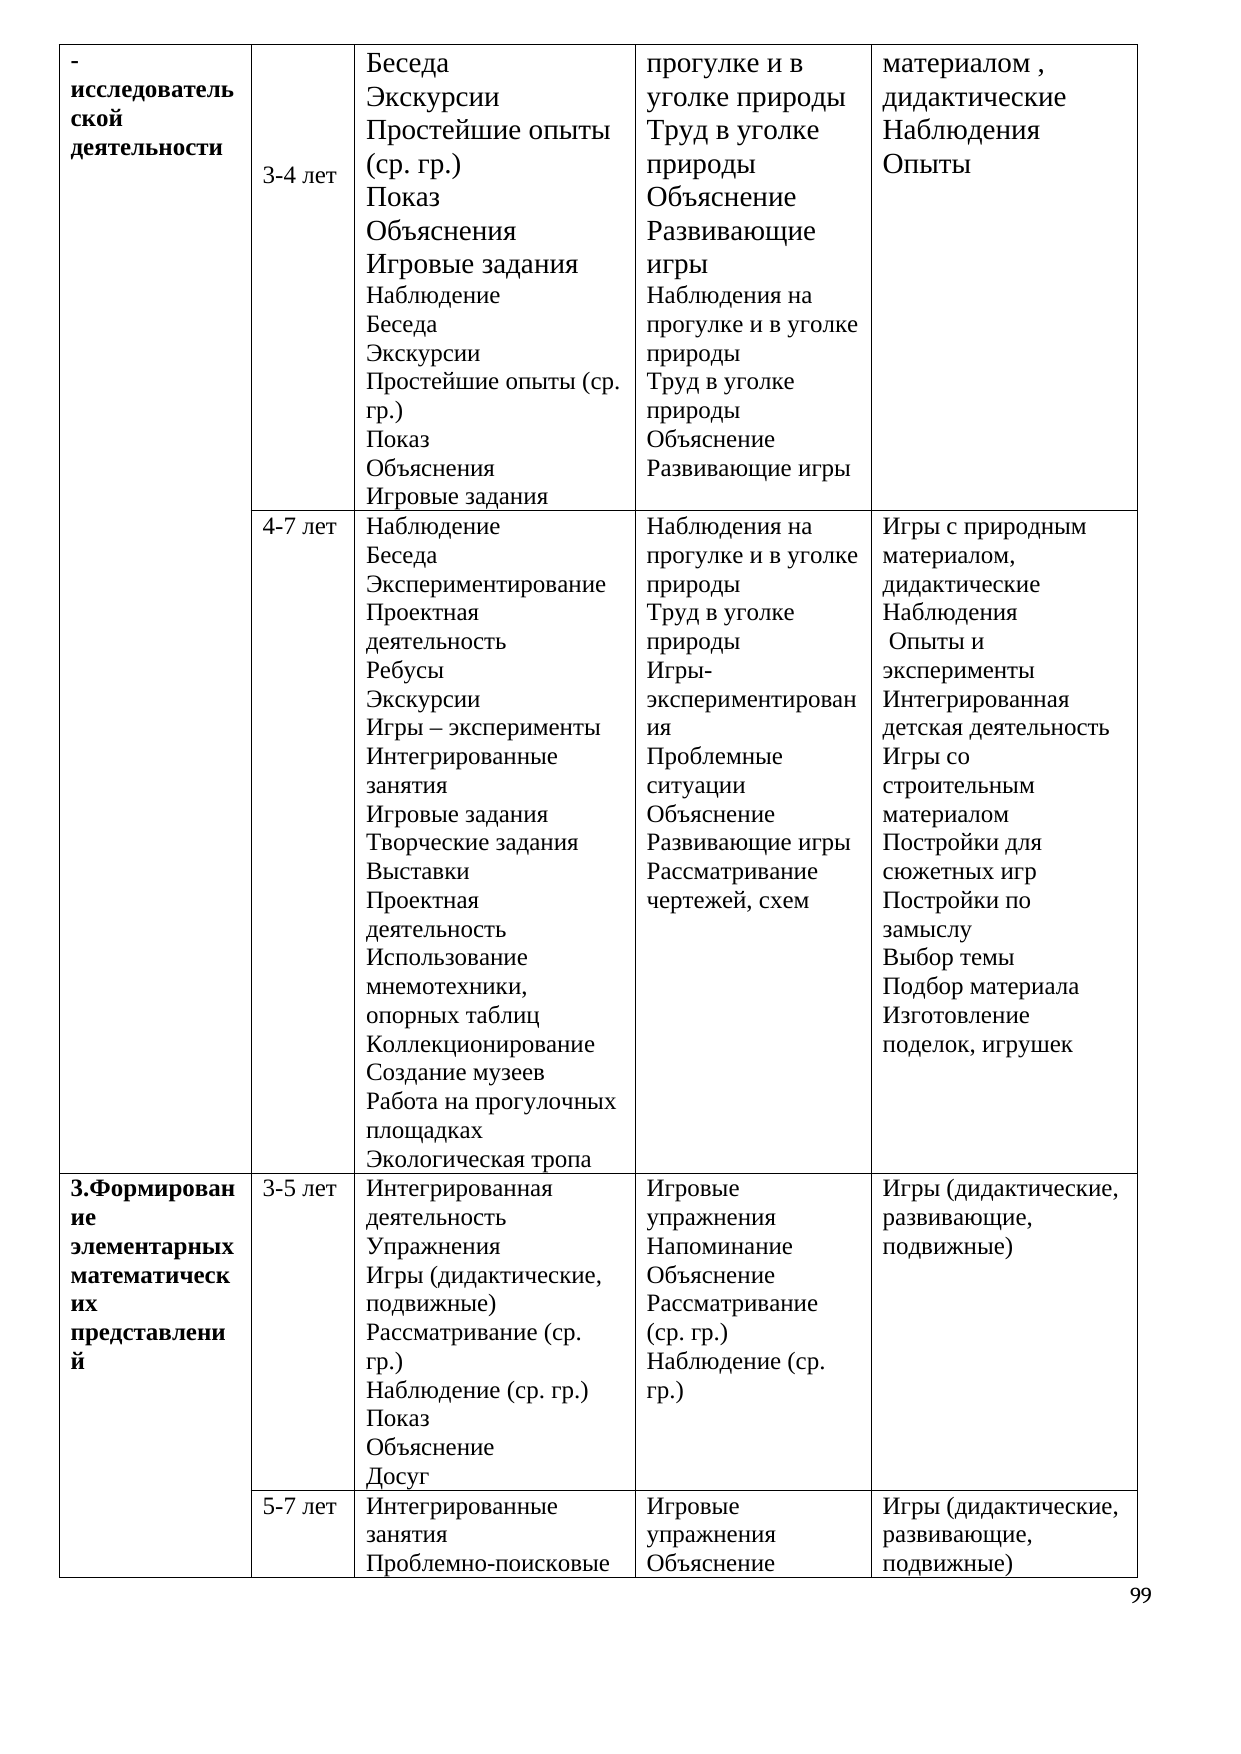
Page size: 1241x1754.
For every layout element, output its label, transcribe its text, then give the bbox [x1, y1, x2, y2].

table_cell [60, 45, 251, 1172]
table_cell Наблюдения на прогулке и в уголке природы Труд в уголке природы Игры- экспериментирования Проблемные ситуации Объяснение Развивающие игры Рассматривание чертежей, схем [636, 511, 871, 1172]
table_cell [636, 1491, 871, 1577]
table_cell 3-5 лет [252, 1174, 354, 1490]
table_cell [355, 1491, 635, 1577]
table_cell Интегрированная деятельность Упражнения Игры (дидактические, подвижные) Рассматривание (ср. гр.) Наблюдение (ср. гр.) Показ Объяснение Досуг [355, 1174, 635, 1490]
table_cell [355, 45, 635, 510]
table_cell 4-7 лет [252, 511, 354, 1172]
table_cell 5-7 лет [252, 1491, 354, 1577]
table_cell Игры с природным материалом, дидактические Наблюдения Опыты и эксперименты Интегрированная детская деятельность Игры со строительным материалом Постройки для сюжетных игр Постройки по замыслу Выбор темы Подбор материала Изготовление поделок, игрушек [872, 511, 1137, 1172]
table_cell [872, 45, 1137, 510]
table_cell Игры (дидактические, развивающие, подвижные) [872, 1174, 1137, 1490]
table_cell 2-3года 3-4 лет [252, 45, 354, 510]
table_cell Наблюдение Беседа Экспериментирование Проектная деятельность Ребусы Экскурсии Игры – эксперименты Интегрированные занятия Игровые задания Творческие задания Выставки Проектная деятельность Использование мнемотехники, опорных таблиц Коллекционирование Создание музеев Работа на прогулочных площадках Экологическая тропа [355, 511, 635, 1172]
table_cell Игровые упражнения Напоминание Объяснение Рассматривание (ср. гр.) Наблюдение (ср. гр.) [636, 1174, 871, 1490]
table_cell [636, 45, 871, 510]
table_cell 3.Формирование элементарных математических представлений [60, 1174, 251, 1577]
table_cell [872, 1491, 1137, 1577]
